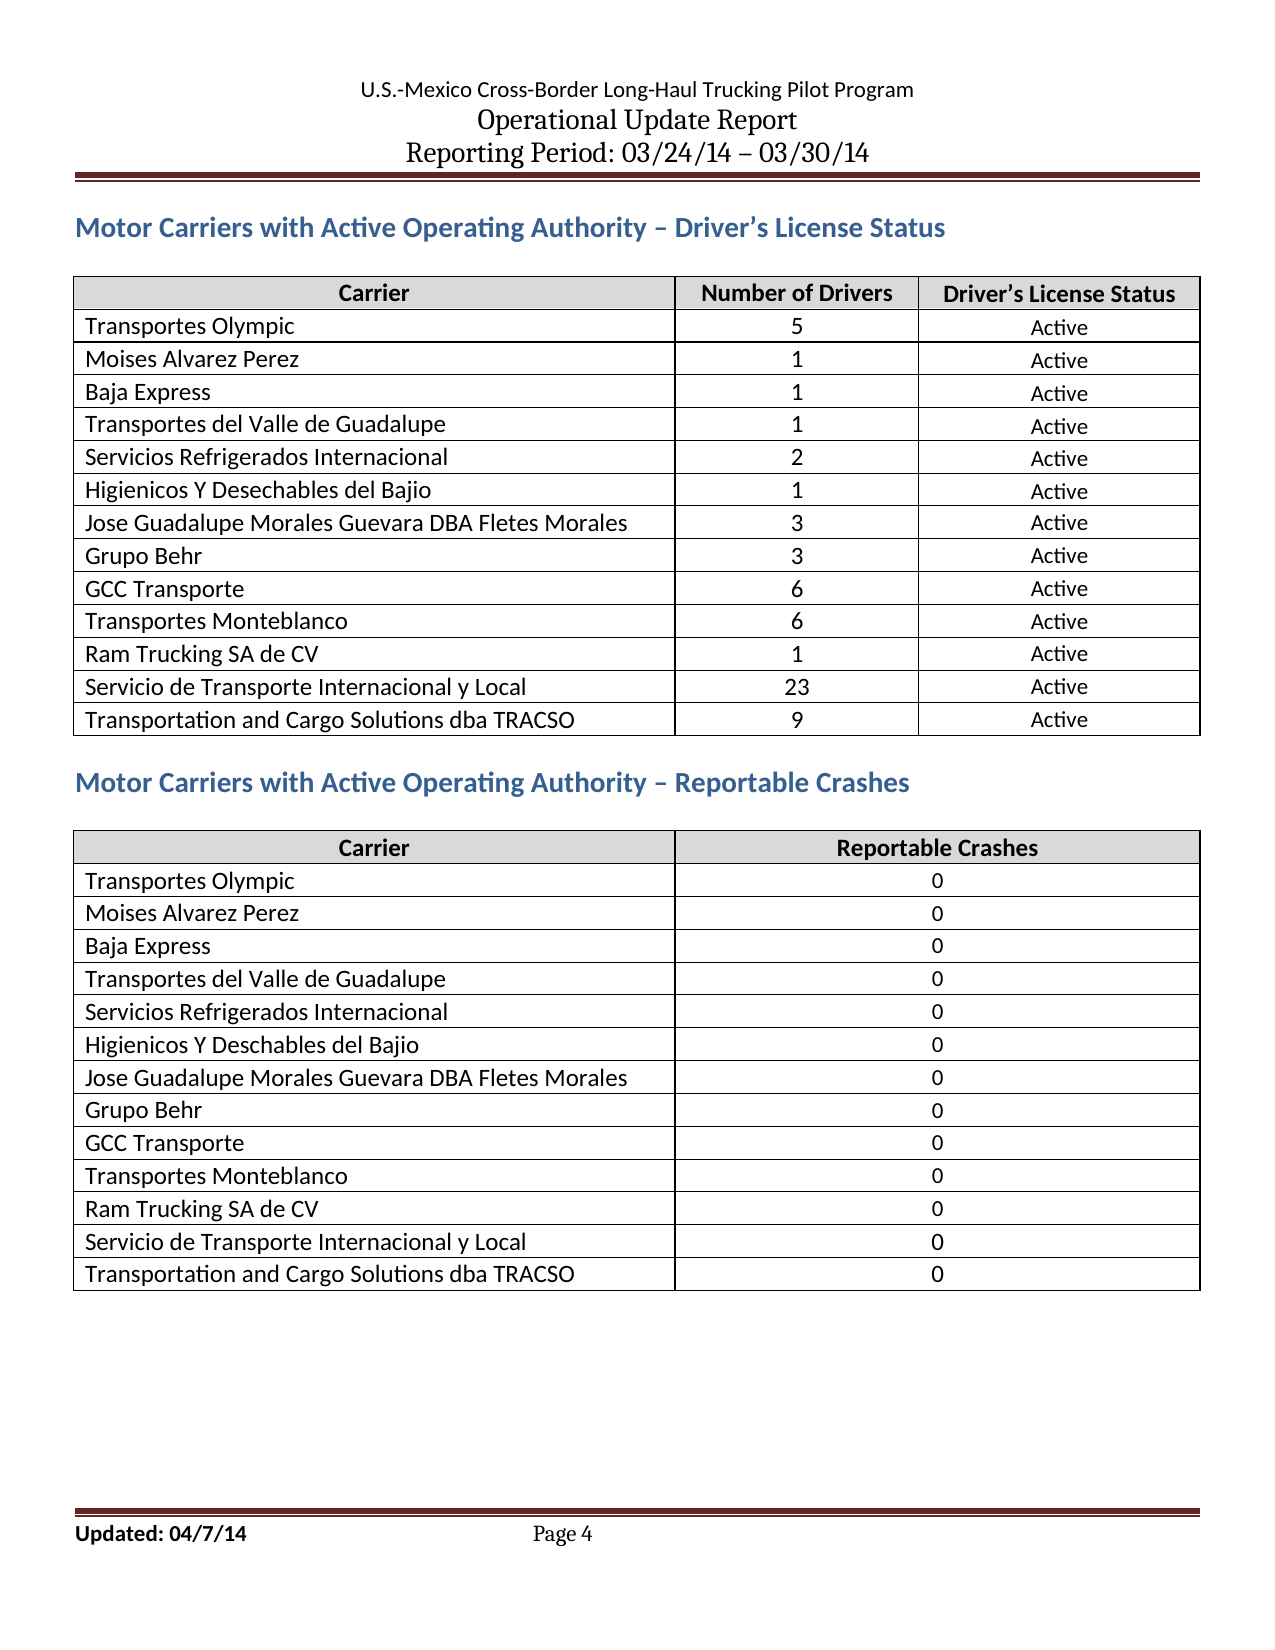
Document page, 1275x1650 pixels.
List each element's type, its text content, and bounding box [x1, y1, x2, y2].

table_cell Moises Alvarez Perez [74, 897, 674, 929]
table_cell 0 [676, 1225, 1199, 1257]
table_cell Active [919, 375, 1199, 407]
table_header Reportable Crashes [676, 831, 1199, 863]
table_cell 0 [676, 1061, 1199, 1093]
table_cell 1 [676, 408, 918, 440]
table_cell 0 [676, 1258, 1199, 1290]
table_cell Servicios Refrigerados Internacional [74, 995, 674, 1027]
table_cell Active [919, 474, 1199, 505]
table_cell 1 [676, 474, 918, 505]
table_cell 0 [676, 930, 1199, 962]
table_cell Baja Express [74, 375, 674, 407]
table_cell 6 [676, 605, 918, 637]
table_cell Servicio de Transporte Internacional y Local [74, 671, 674, 702]
table_cell 3 [676, 506, 918, 538]
subtitle Motor Carriers with Active Operating Authority – Reportable Crashes [75, 764, 1200, 800]
table_cell 1 [676, 638, 918, 669]
table_cell Higienicos Y Deschables del Bajio [74, 1028, 674, 1060]
table_cell Ram Trucking SA de CV [74, 1192, 674, 1224]
table_cell 1 [676, 343, 918, 374]
table_cell Active [919, 638, 1199, 669]
table_cell 9 [676, 703, 918, 735]
table_cell Moises Alvarez Perez [74, 343, 674, 374]
table_cell 6 [676, 572, 918, 604]
table_cell Transportation and Cargo Solutions dba TRACSO [74, 1258, 674, 1290]
table_cell Transportes Monteblanco [74, 1160, 674, 1191]
table_cell Active [919, 408, 1199, 440]
table_cell Higienicos Y Desechables del Bajio [74, 474, 674, 505]
table_cell 1 [676, 375, 918, 407]
table_cell 0 [676, 1160, 1199, 1191]
table_cell Active [919, 343, 1199, 374]
table_cell 0 [676, 1192, 1199, 1224]
table_header Driver’s License Status [919, 277, 1199, 308]
table_cell GCC Transporte [74, 1127, 674, 1158]
table_cell 0 [676, 963, 1199, 994]
table_cell 23 [676, 671, 918, 702]
table_cell Transportation and Cargo Solutions dba TRACSO [74, 703, 674, 735]
table_cell 2 [676, 441, 918, 473]
table_cell Active [919, 539, 1199, 571]
table_header Number of Drivers [676, 277, 918, 308]
table_cell Transportes del Valle de Guadalupe [74, 963, 674, 994]
table_cell 3 [676, 539, 918, 571]
table_cell Jose Guadalupe Morales Guevara DBA Fletes Morales [74, 506, 674, 538]
table_cell Servicios Refrigerados Internacional [74, 441, 674, 473]
table_cell 0 [676, 995, 1199, 1027]
subtitle Motor Carriers with Active Operating Authority – Driver’s License Status [75, 209, 1200, 245]
table_cell GCC Transporte [74, 572, 674, 604]
table_cell Grupo Behr [74, 539, 674, 571]
table_cell Servicio de Transporte Internacional y Local [74, 1225, 674, 1257]
table_cell Active [919, 506, 1199, 538]
table_cell Active [919, 572, 1199, 604]
table_cell 0 [676, 897, 1199, 929]
table_cell Transportes del Valle de Guadalupe [74, 408, 674, 440]
table_cell Transportes Monteblanco [74, 605, 674, 637]
table_header Carrier [74, 831, 674, 863]
table_cell Jose Guadalupe Morales Guevara DBA Fletes Morales [74, 1061, 674, 1093]
table_cell Transportes Olympic [74, 864, 674, 896]
table_cell Ram Trucking SA de CV [74, 638, 674, 669]
table_cell 0 [676, 1127, 1199, 1158]
table_cell Grupo Behr [74, 1094, 674, 1126]
table_cell Active [919, 310, 1199, 341]
table_cell Active [919, 441, 1199, 473]
table_cell Active [919, 671, 1199, 702]
table_cell Baja Express [74, 930, 674, 962]
table_cell 0 [676, 864, 1199, 896]
table_cell Transportes Olympic [74, 310, 674, 341]
table_cell 0 [676, 1094, 1199, 1126]
table_cell 5 [676, 310, 918, 341]
table_cell 0 [676, 1028, 1199, 1060]
table_cell Active [919, 605, 1199, 637]
table_header Carrier [74, 277, 674, 308]
table_cell Active [919, 703, 1199, 735]
